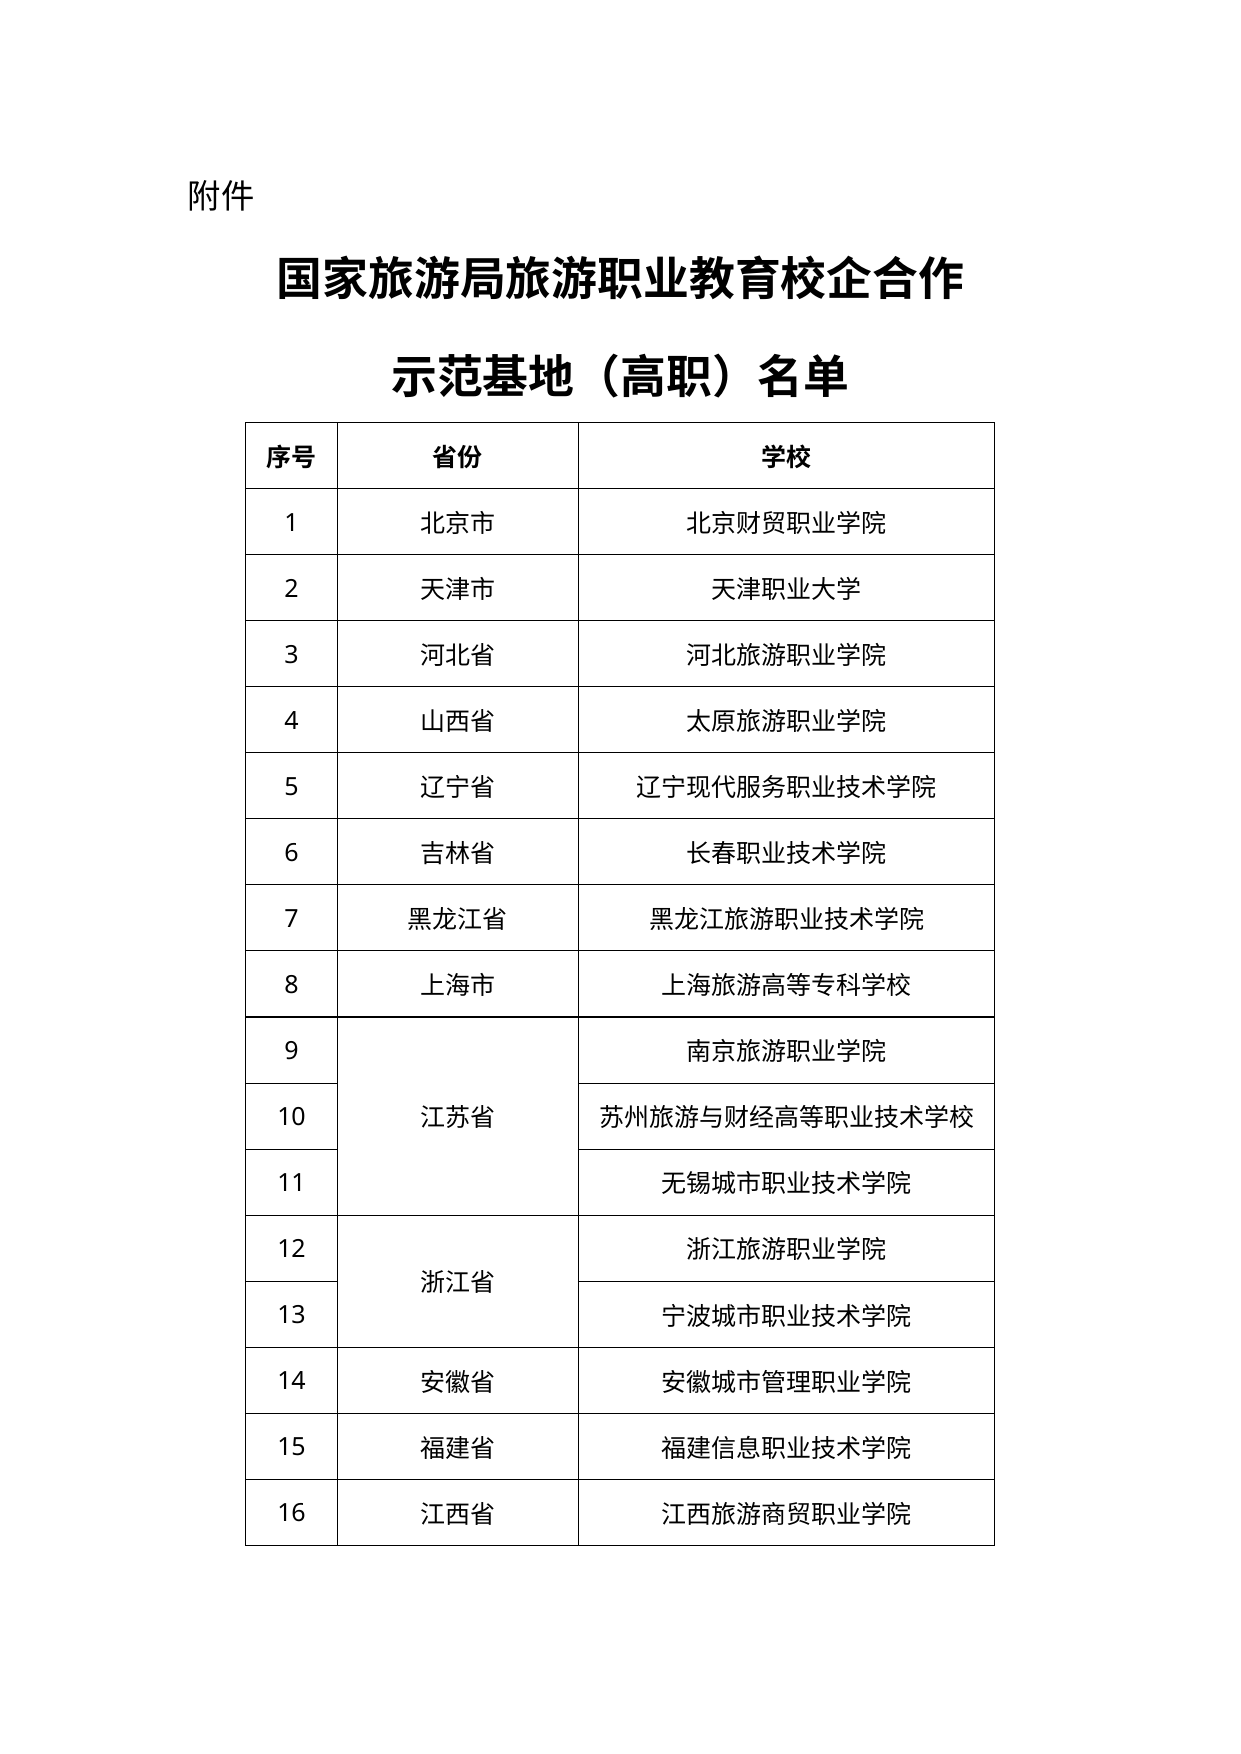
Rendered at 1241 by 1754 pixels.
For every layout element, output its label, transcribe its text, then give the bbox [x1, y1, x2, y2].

table_cell 辽宁现代服务职业技术学院 [579, 753, 994, 818]
table_cell 15 [246, 1414, 337, 1479]
table_cell 16 [246, 1480, 337, 1545]
table_cell 黑龙江省 [338, 885, 578, 950]
table_cell 天津市 [338, 555, 578, 620]
table_cell 安徽城市管理职业学院 [579, 1348, 994, 1413]
table_cell 吉林省 [338, 819, 578, 884]
table_cell 天津职业大学 [579, 555, 994, 620]
table_cell 13 [246, 1282, 337, 1347]
table_cell 2 [246, 555, 337, 620]
table_cell 苏州旅游与财经高等职业技术学校 [579, 1084, 994, 1148]
table_header 学校 [579, 423, 994, 488]
table_cell 上海市 [338, 951, 578, 1016]
table_cell 福建信息职业技术学院 [579, 1414, 994, 1479]
table_cell 10 [246, 1084, 337, 1148]
table_cell 北京财贸职业学院 [579, 489, 994, 554]
table_cell 安徽省 [338, 1348, 578, 1413]
table_cell 南京旅游职业学院 [579, 1018, 994, 1082]
table_header 省份 [338, 423, 578, 488]
table_cell 5 [246, 753, 337, 818]
text 示范基地（高职）名单 [187, 324, 1053, 422]
table_cell 无锡城市职业技术学院 [579, 1150, 994, 1214]
table_cell 上海旅游高等专科学校 [579, 951, 994, 1016]
table_cell 江西省 [338, 1480, 578, 1545]
table_cell 河北旅游职业学院 [579, 621, 994, 686]
table_cell 北京市 [338, 489, 578, 554]
table_cell 江西旅游商贸职业学院 [579, 1480, 994, 1545]
table_cell 黑龙江旅游职业技术学院 [579, 885, 994, 950]
table_cell 太原旅游职业学院 [579, 687, 994, 752]
table_cell 7 [246, 885, 337, 950]
text 附件 [187, 162, 1053, 227]
table_cell 长春职业技术学院 [579, 819, 994, 884]
table_cell 11 [246, 1150, 337, 1214]
table_cell 9 [246, 1018, 337, 1082]
table_cell 14 [246, 1348, 337, 1413]
table_cell 福建省 [338, 1414, 578, 1479]
table_cell 8 [246, 951, 337, 1016]
table_header 序号 [246, 423, 337, 488]
text 国家旅游局旅游职业教育校企合作 [187, 227, 1053, 324]
table_cell 江苏省 [338, 1018, 578, 1214]
table_cell 12 [246, 1216, 337, 1281]
table_cell 4 [246, 687, 337, 752]
table_cell 3 [246, 621, 337, 686]
table_cell 浙江省 [338, 1216, 578, 1347]
table_cell 河北省 [338, 621, 578, 686]
table_cell 辽宁省 [338, 753, 578, 818]
table_cell 1 [246, 489, 337, 554]
table_cell 浙江旅游职业学院 [579, 1216, 994, 1281]
table_cell 山西省 [338, 687, 578, 752]
table_cell 6 [246, 819, 337, 884]
table_cell 宁波城市职业技术学院 [579, 1282, 994, 1347]
